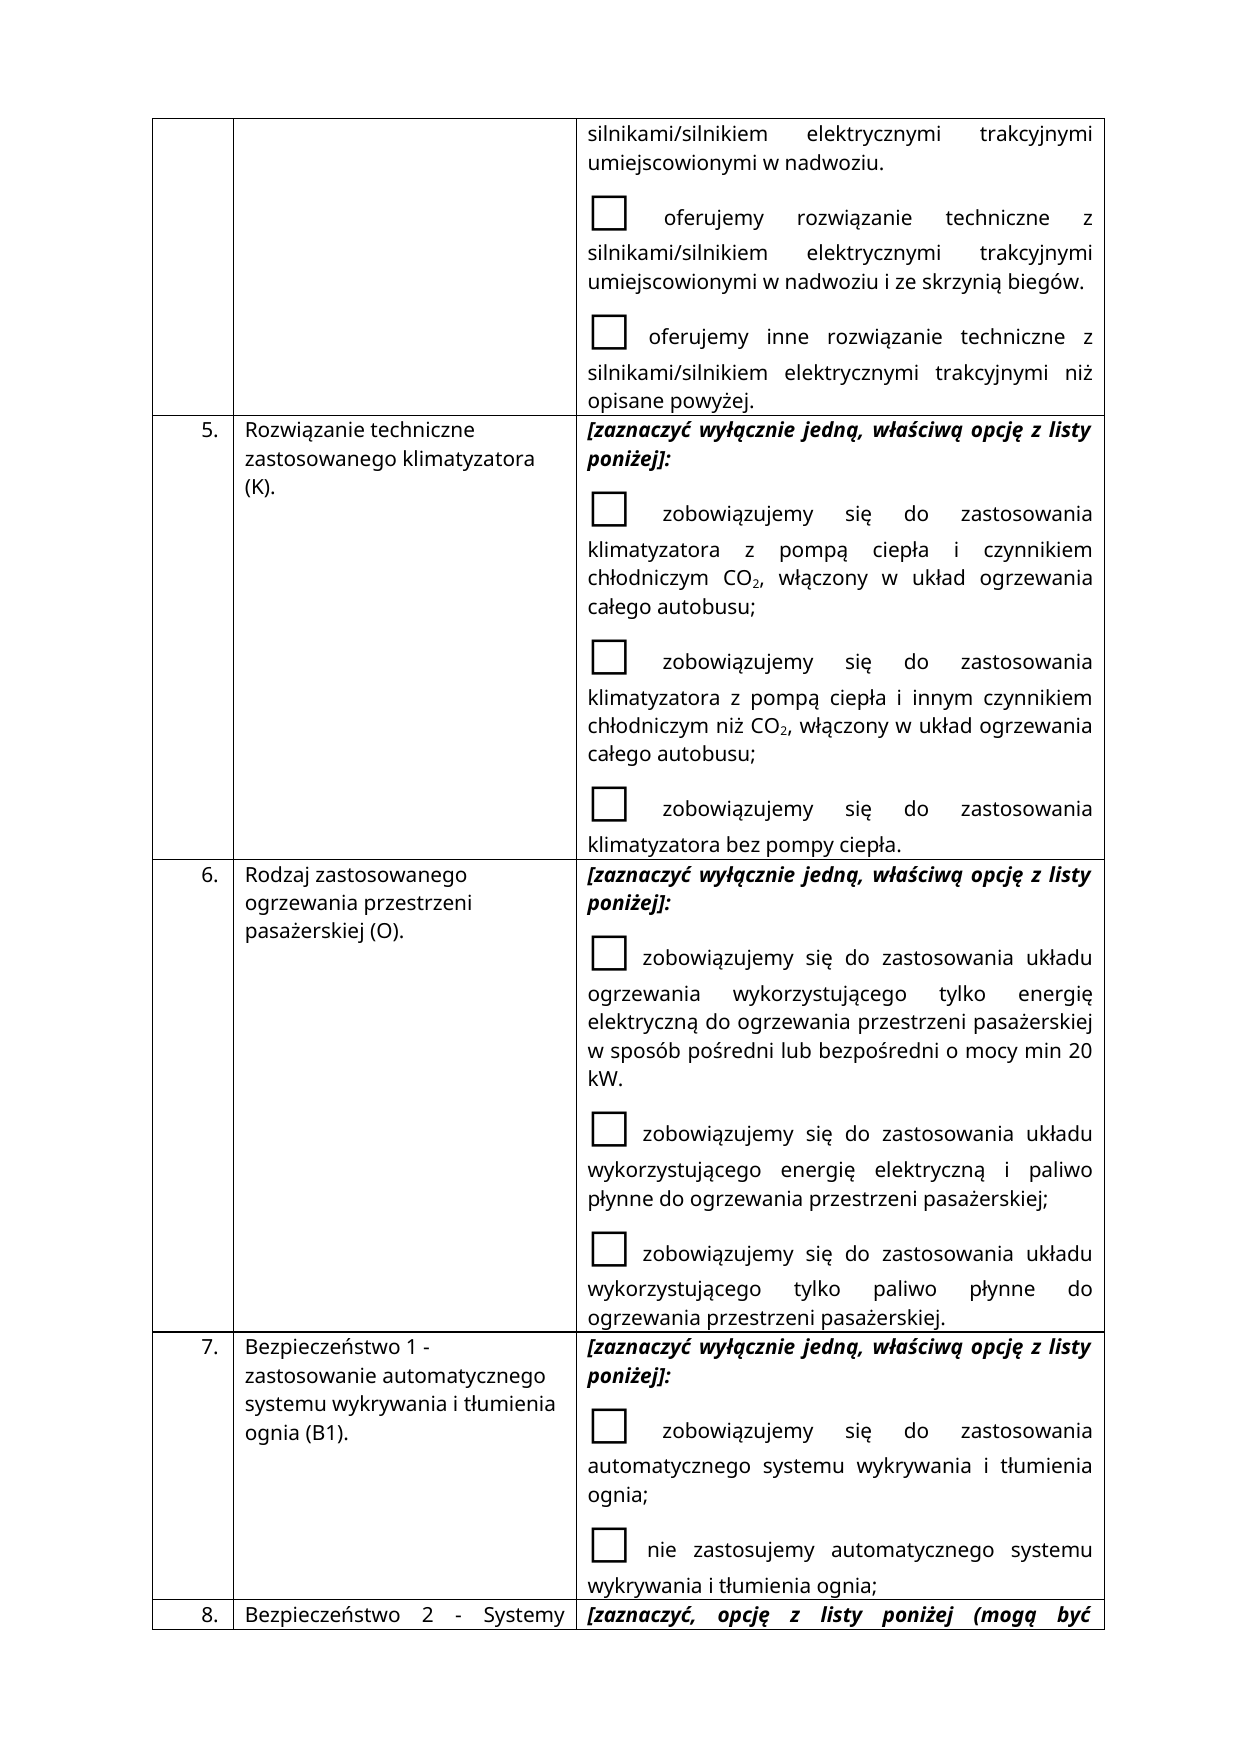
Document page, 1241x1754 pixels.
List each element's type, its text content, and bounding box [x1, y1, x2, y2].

table_cell [zaznaczyć wyłącznie jedną, właściwą opcję z listy poniżej]: □ zobowiązujemy się do zastosowania układu ogrzewania wykorzystującego tylko energię elektryczną do ogrzewania przestrzeni pasażerskiej w sposób pośredni lub bezpośredni o mocy min 20 kW. □ zobowiązujemy się do zastosowania układu wykorzystującego energię elektryczną i paliwo płynne do ogrzewania przestrzeni pasażerskiej; □ zobowiązujemy się do zastosowania układu wykorzystującego tylko paliwo płynne do ogrzewania przestrzeni pasażerskiej. [577, 860, 1104, 1331]
table_cell Rozwiązanie techniczne zastosowanego klimatyzatora (K). [234, 416, 576, 859]
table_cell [234, 119, 576, 414]
table_cell [153, 860, 233, 1331]
table_cell [153, 416, 233, 859]
table_cell [153, 1333, 233, 1599]
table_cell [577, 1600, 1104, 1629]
table_cell [zaznaczyć wyłącznie jedną, właściwą opcję z listy poniżej]: □ zobowiązujemy się do zastosowania automatycznego systemu wykrywania i tłumienia ognia; □ nie zastosujemy automatycznego systemu wykrywania i tłumienia ognia; [577, 1333, 1104, 1599]
table_cell [153, 119, 233, 414]
table_cell Rodzaj zastosowanego ogrzewania przestrzeni pasażerskiej (O). [234, 860, 576, 1331]
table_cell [234, 1600, 576, 1629]
table_cell [zaznaczyć wyłącznie jedną, właściwą opcję z listy poniżej]: □ zobowiązujemy się do zastosowania klimatyzatora z pompą ciepła i czynnikiem chłodniczym CO2, włączony w układ ogrzewania całego autobusu; □ zobowiązujemy się do zastosowania klimatyzatora z pompą ciepła i innym czynnikiem chłodniczym niż CO2, włączony w układ ogrzewania całego autobusu; □ zobowiązujemy się do zastosowania klimatyzatora bez pompy ciepła. [577, 416, 1104, 859]
table_cell Bezpieczeństwo 1 - zastosowanie automatycznego systemu wykrywania i tłumienia ognia (B1). [234, 1333, 576, 1599]
table_cell [153, 1600, 233, 1629]
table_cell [577, 119, 1104, 414]
